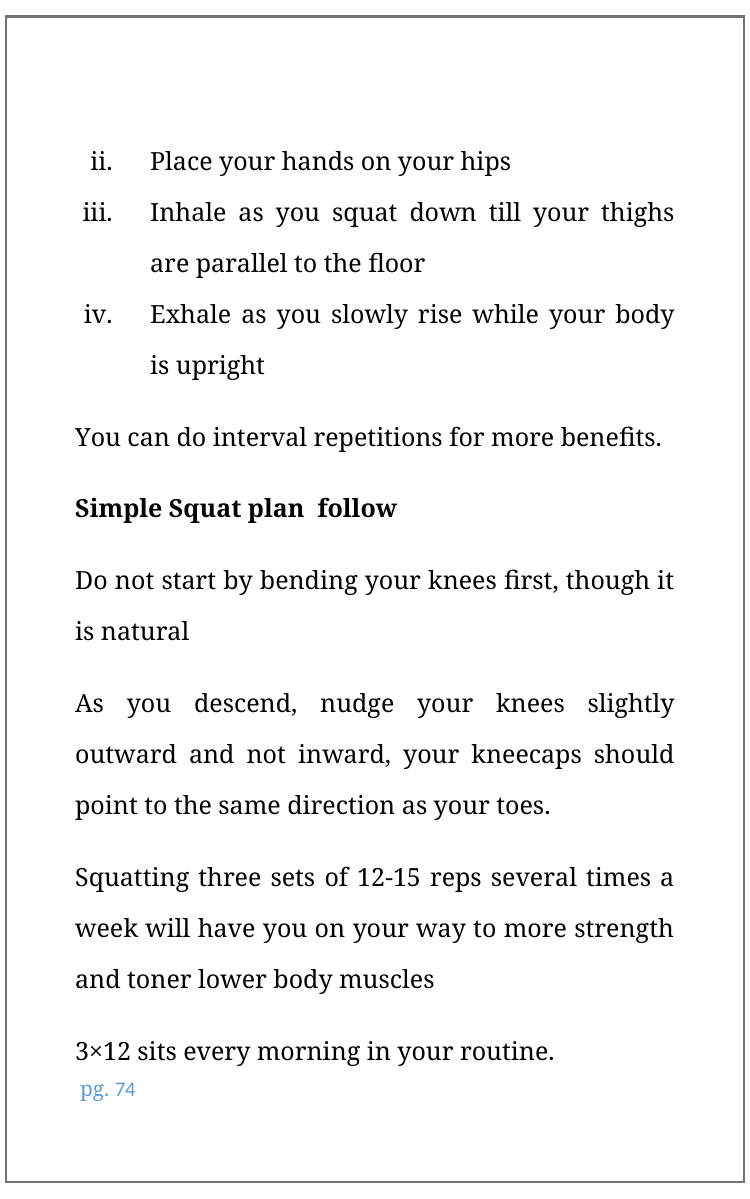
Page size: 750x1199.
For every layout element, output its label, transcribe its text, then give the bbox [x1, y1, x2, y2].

list Inhale as you squat down till your thighs are parallel to the floor [112, 194, 675, 279]
list Place your hands on your hips [112, 143, 675, 177]
list Exhale as you slowly rise while your body is upright [112, 296, 675, 381]
text 3×12 sits every morning in your routine. [75, 1034, 675, 1068]
text Simple Squat plan follow [75, 491, 675, 525]
text Do not start by bending your knees first, though it is natural [75, 563, 675, 648]
text You can do interval repetitions for more benefits. [75, 419, 675, 453]
text As you descend, nudge your knees slightly outward and not inward, your kneecaps should point to the same direction as your toes. [75, 686, 675, 822]
text Squatting three sets of 12-15 reps several times a week will have you on your way to more strength and toner lower body muscles [75, 860, 675, 996]
